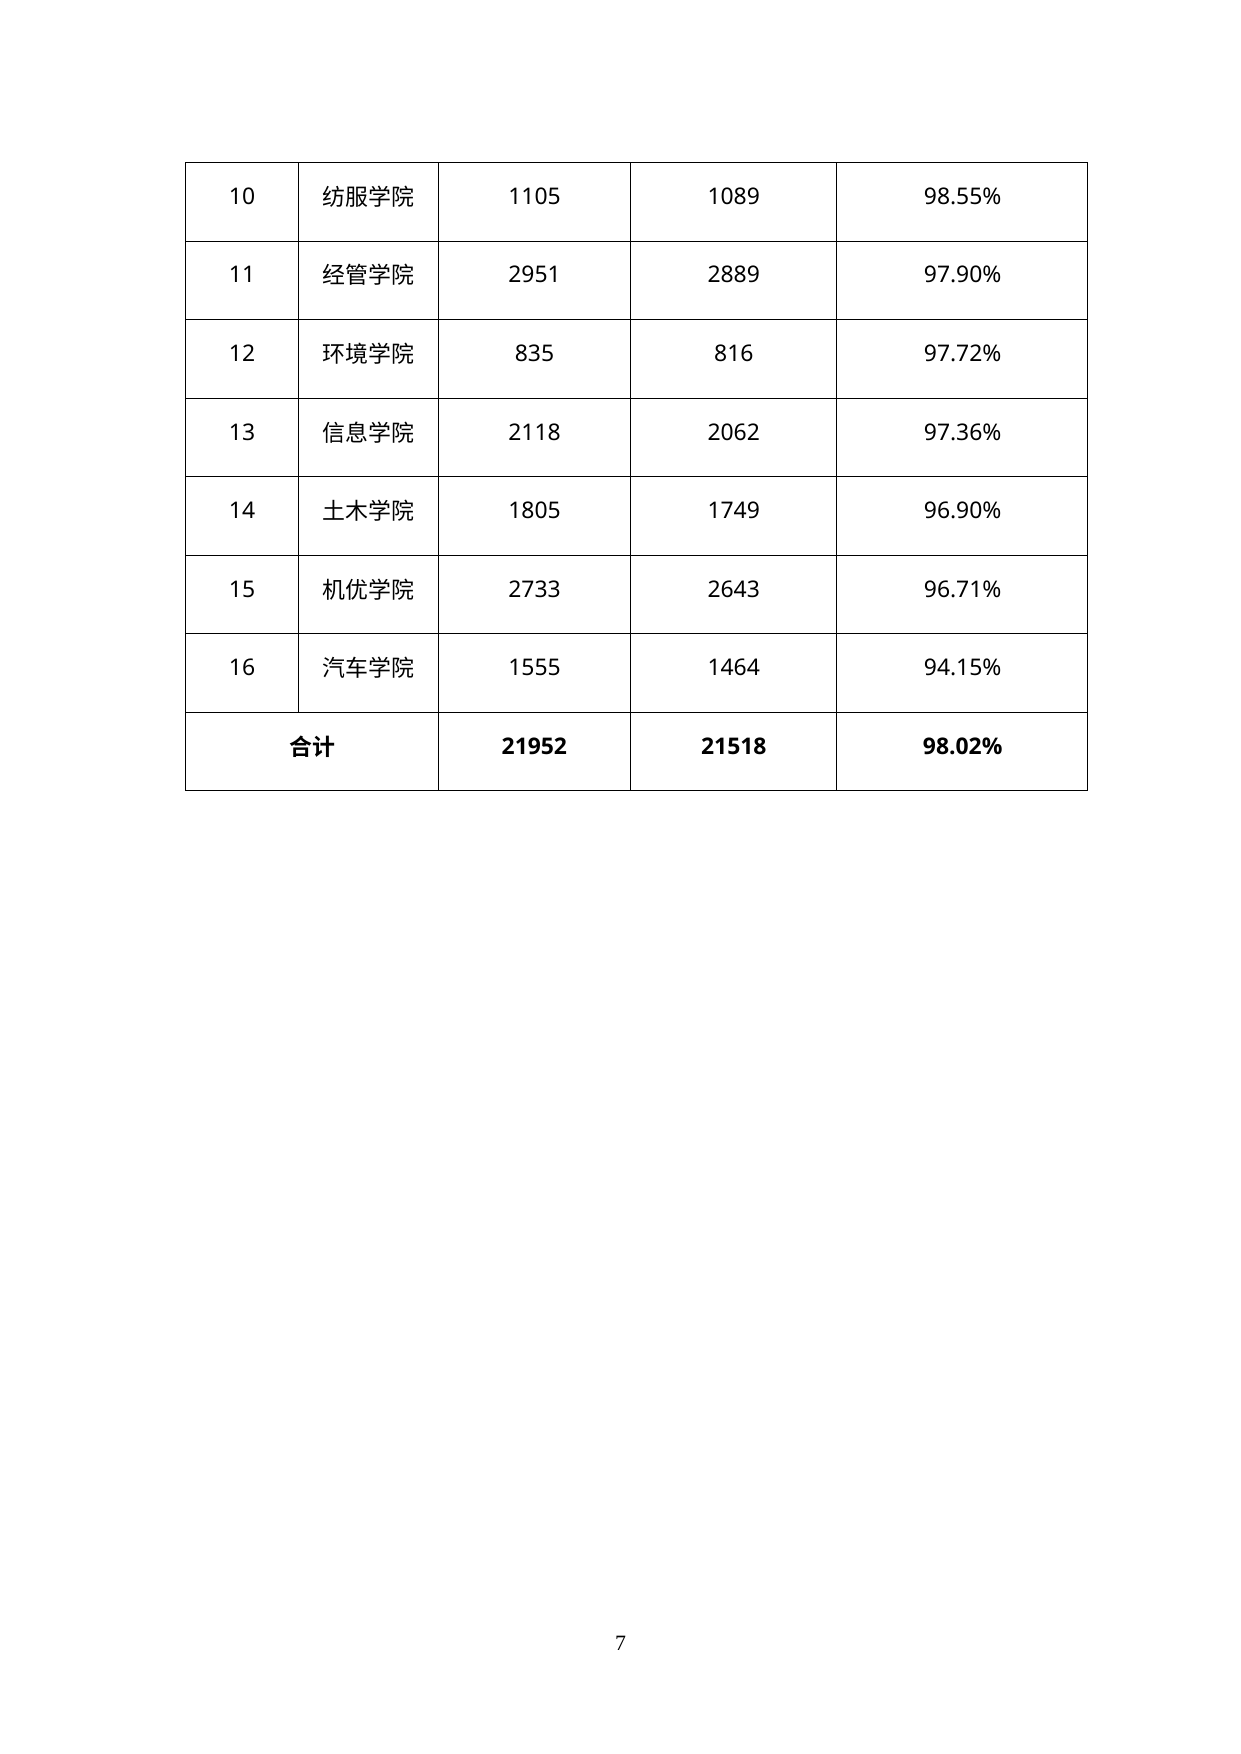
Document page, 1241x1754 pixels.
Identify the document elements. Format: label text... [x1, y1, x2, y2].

table_cell 经管学院 [299, 242, 438, 319]
table_cell 21518 [631, 713, 836, 790]
table_cell 15 [186, 556, 298, 633]
table_cell 1555 [439, 634, 630, 712]
table_cell 土木学院 [299, 477, 438, 555]
table_cell 2062 [631, 399, 836, 476]
table_cell 94.15% [837, 634, 1087, 712]
table_cell 97.90% [837, 242, 1087, 319]
table_cell 合计 [186, 713, 438, 790]
table_cell 11 [186, 242, 298, 319]
table_cell 12 [186, 320, 298, 398]
table_cell 1805 [439, 477, 630, 555]
table_cell 98.02% [837, 713, 1087, 790]
table_cell 16 [186, 634, 298, 712]
table_cell 2118 [439, 399, 630, 476]
table_cell 纺服学院 [299, 163, 438, 241]
table_cell 10 [186, 163, 298, 241]
table_cell 98.55% [837, 163, 1087, 241]
table_cell 机优学院 [299, 556, 438, 633]
table_cell 2889 [631, 242, 836, 319]
table_cell 1089 [631, 163, 836, 241]
table_cell 2643 [631, 556, 836, 633]
table_cell 835 [439, 320, 630, 398]
table_cell 信息学院 [299, 399, 438, 476]
table_cell 环境学院 [299, 320, 438, 398]
table_cell 97.72% [837, 320, 1087, 398]
table_cell 14 [186, 477, 298, 555]
table_cell 97.36% [837, 399, 1087, 476]
table_cell 2951 [439, 242, 630, 319]
table_cell 1749 [631, 477, 836, 555]
table_cell 2733 [439, 556, 630, 633]
table_cell 13 [186, 399, 298, 476]
table_cell 汽车学院 [299, 634, 438, 712]
table_cell 1464 [631, 634, 836, 712]
table_cell 96.71% [837, 556, 1087, 633]
table_cell 816 [631, 320, 836, 398]
table_cell 96.90% [837, 477, 1087, 555]
table_cell 1105 [439, 163, 630, 241]
table_cell 21952 [439, 713, 630, 790]
